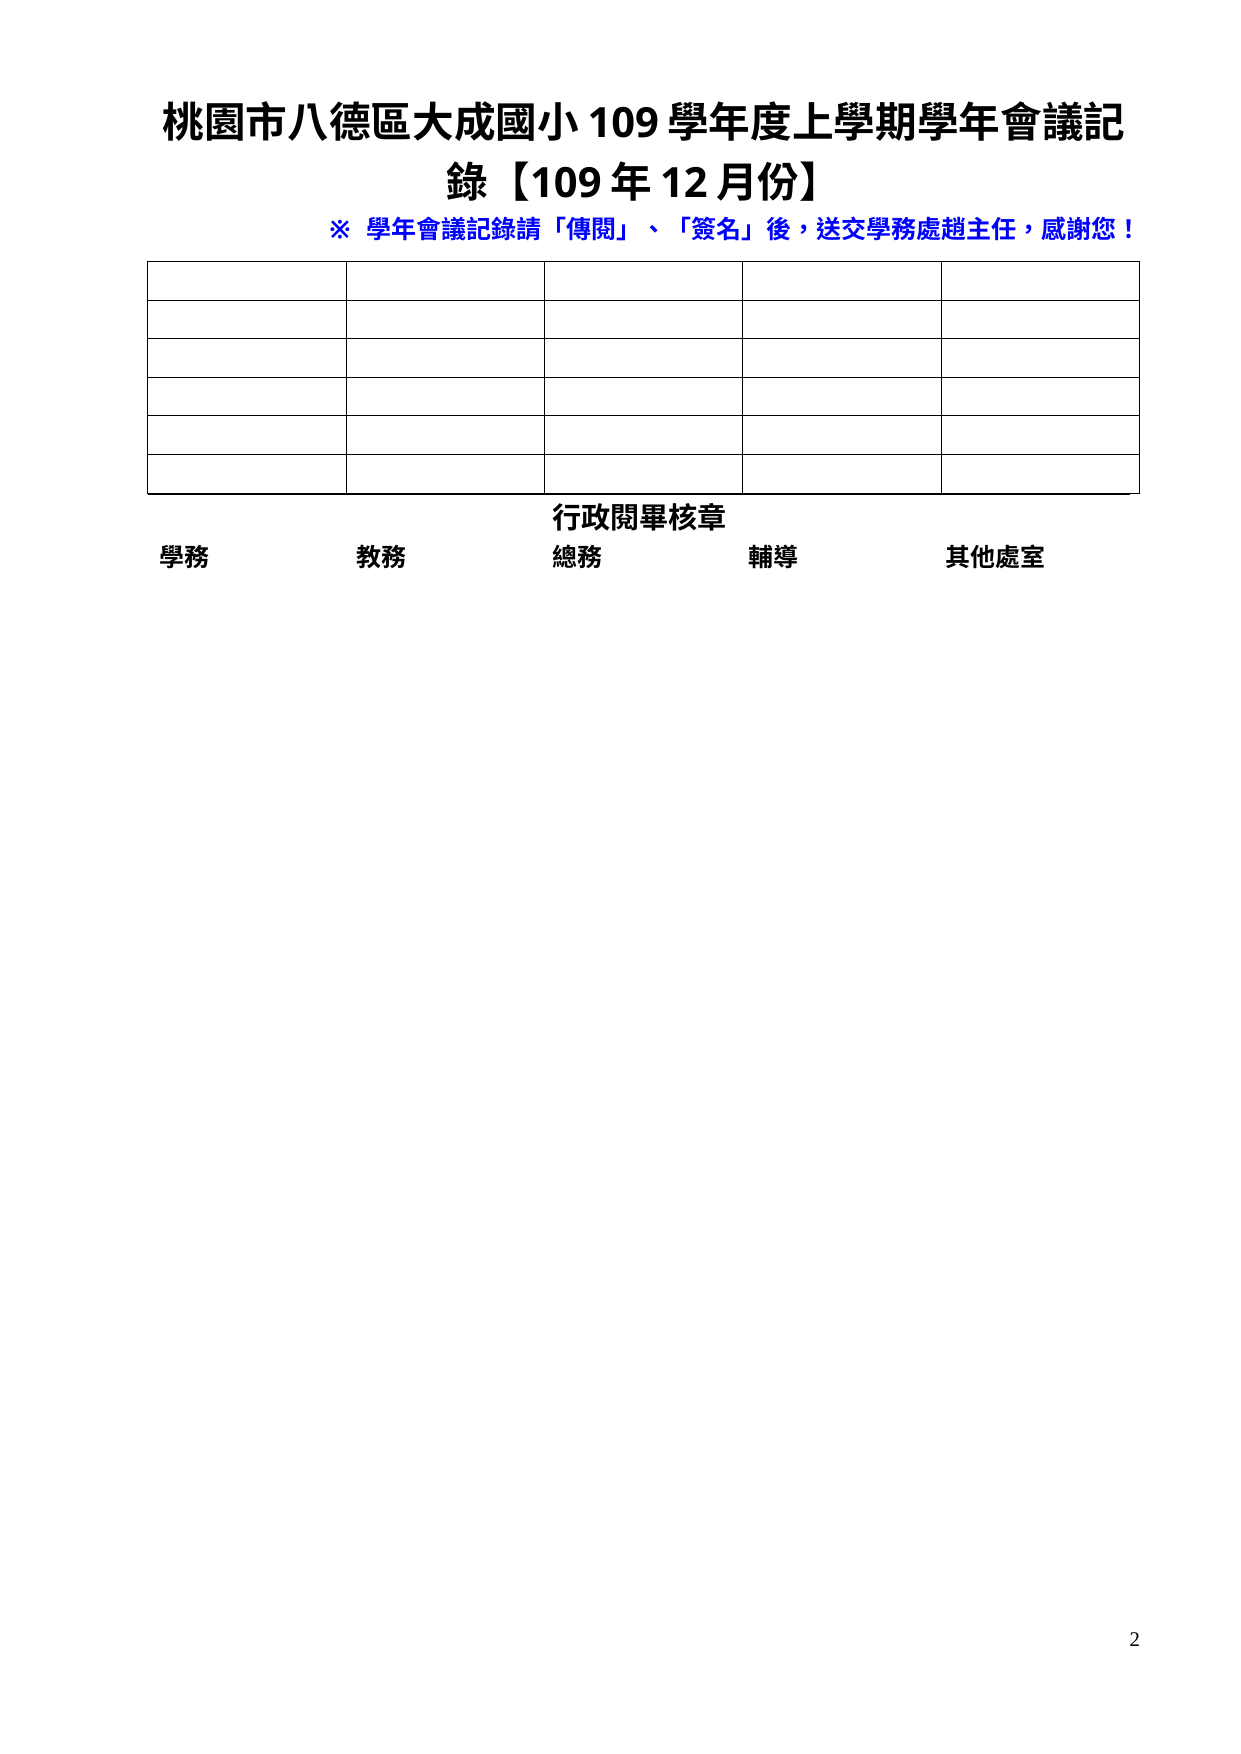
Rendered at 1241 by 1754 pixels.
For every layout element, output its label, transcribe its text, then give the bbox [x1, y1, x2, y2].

table_cell [743, 339, 941, 377]
table_cell [942, 378, 1139, 415]
table_cell [545, 339, 742, 377]
table_cell [148, 378, 346, 415]
table_cell [545, 455, 742, 492]
table_cell [347, 455, 544, 492]
table_cell [347, 378, 544, 415]
table_cell [148, 262, 346, 300]
table_cell [347, 416, 544, 454]
table_cell [545, 301, 742, 338]
table_cell [743, 455, 941, 492]
table_cell [942, 262, 1139, 300]
table_cell [743, 262, 941, 300]
table_cell [148, 416, 346, 454]
table_cell [148, 455, 346, 492]
table_cell [148, 339, 346, 377]
table_cell [545, 378, 742, 415]
table_cell 輔導 [738, 537, 934, 612]
table_cell [347, 262, 544, 300]
table_cell [743, 301, 941, 338]
table_cell [148, 301, 346, 338]
table_cell 學務 [148, 537, 344, 612]
table_cell [743, 378, 941, 415]
table_cell 其他處室 [934, 537, 1130, 612]
table_cell [743, 416, 941, 454]
table_cell [347, 301, 544, 338]
table_cell 總務 [541, 537, 737, 612]
table_cell [545, 416, 742, 454]
table_cell [942, 455, 1139, 492]
table_cell [545, 262, 742, 300]
table_header 行政閱畢核章 [148, 495, 1130, 537]
table_cell [347, 339, 544, 377]
table_cell [942, 416, 1139, 454]
table_cell [942, 301, 1139, 338]
table_cell 教務 [345, 537, 541, 612]
table_cell [942, 339, 1139, 377]
